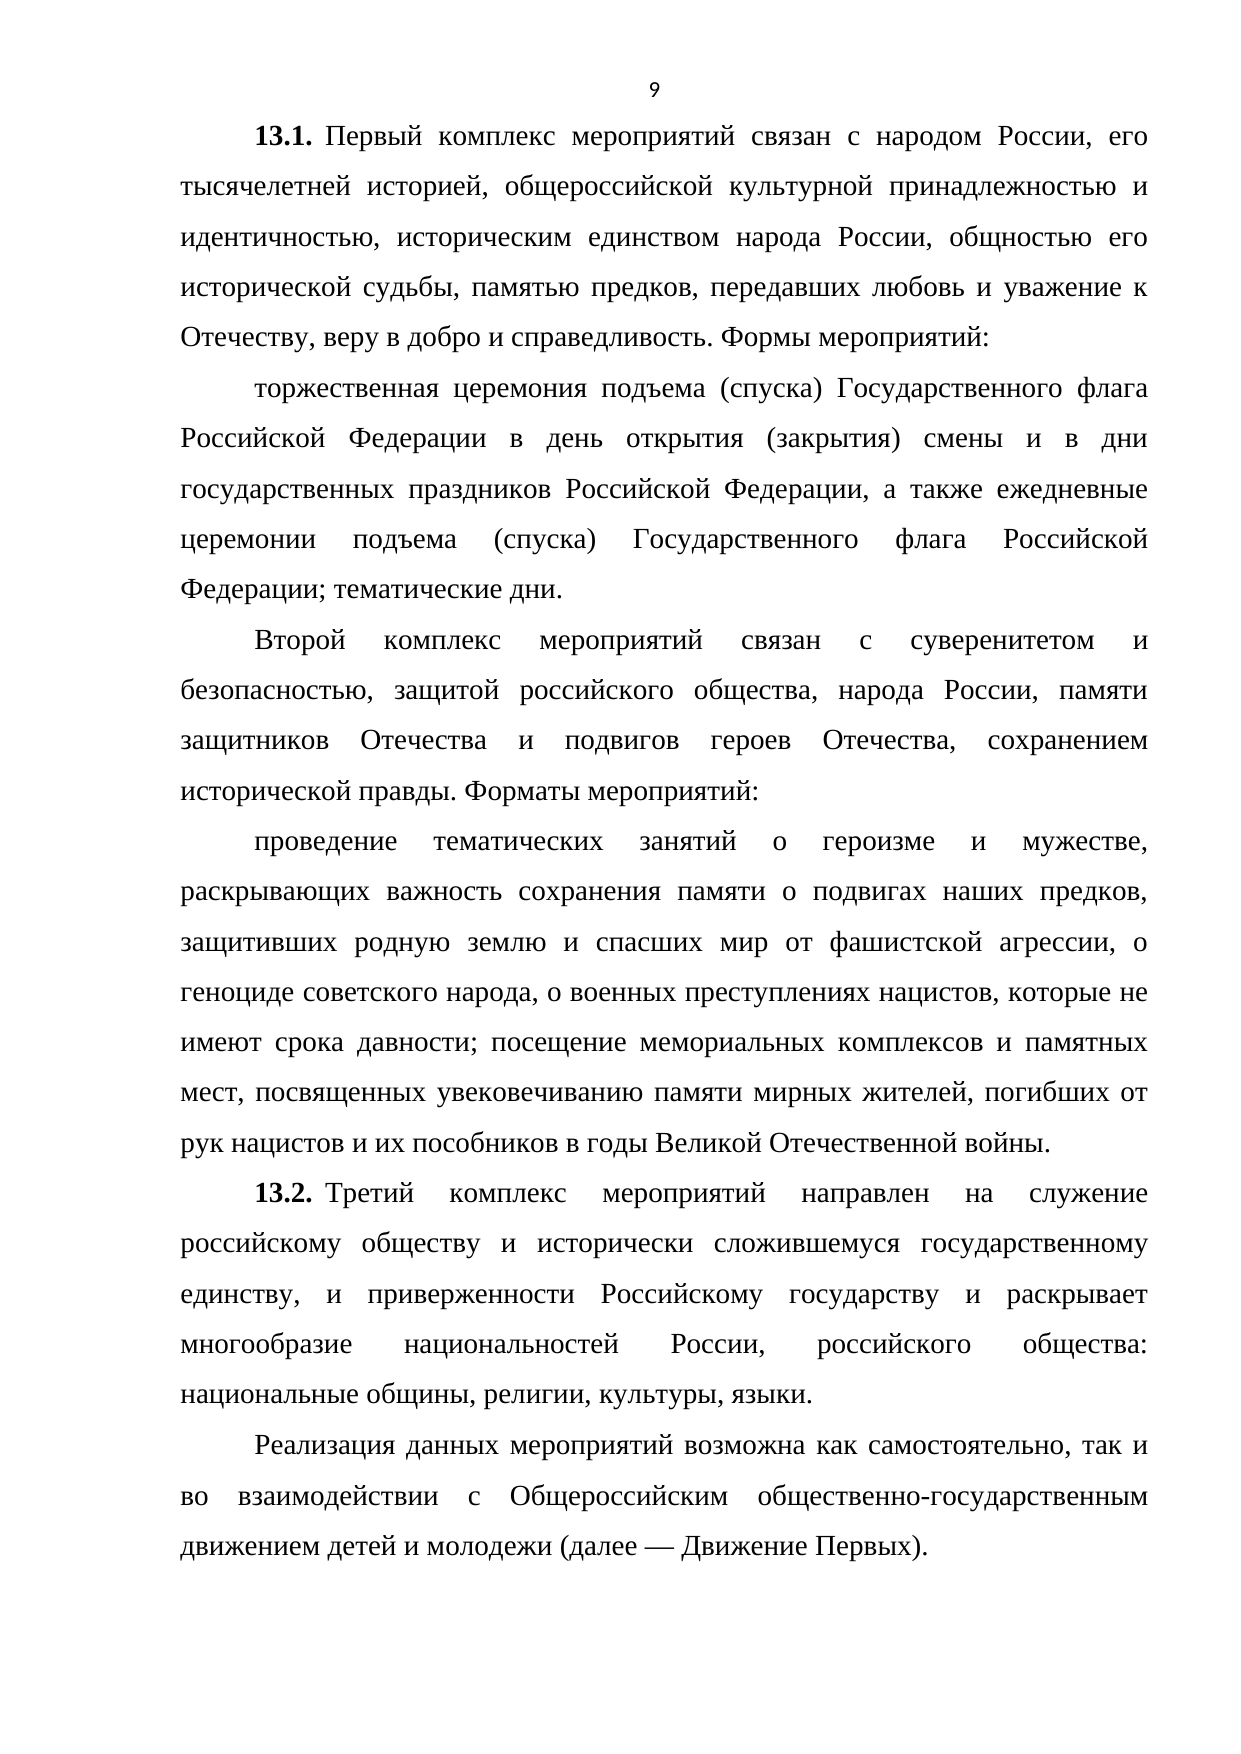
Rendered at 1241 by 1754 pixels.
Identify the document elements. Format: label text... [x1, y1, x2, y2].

text Второй комплекс мероприятий связан с суверенитетом и безопасностью, защитой российского общества, народа России, памяти защитников Отечества и подвигов героев Отечества, сохранением исторической правды. Форматы мероприятий: [180, 622, 1149, 806]
text Реализация данных мероприятий возможна как самостоятельно, так и во взаимодействии с Общероссийским общественно-государственным движением детей и молодежи (далее — Движение Первых). [180, 1427, 1149, 1561]
list Первый комплекс мероприятий связан с народом России, его тысячелетней историей, общероссийской культурной принадлежностью и идентичностью, историческим единством народа России, общностью его исторической судьбы, памятью предков, передавших любовь и уважение к Отечеству, веру в добро и справедливость. Формы мероприятий: [180, 118, 1149, 353]
text торжественная церемония подъема (спуска) Государственного флага Российской Федерации в день открытия (закрытия) смены и в дни государственных праздников Российской Федерации, а также ежедневные церемонии подъема (спуска) Государственного флага Российской Федерации; тематические дни. [180, 370, 1149, 605]
text проведение тематических занятий о героизме и мужестве, раскрывающих важность сохранения памяти о подвигах наших предков, защитивших родную землю и спасших мир от фашистской агрессии, о геноциде советского народа, о военных преступлениях нацистов, которые не имеют срока давности; посещение мемориальных комплексов и памятных мест, посвященных увековечиванию памяти мирных жителей, погибших от рук нацистов и их пособников в годы Великой Отечественной войны. [180, 823, 1149, 1158]
list Третий комплекс мероприятий направлен на служение российскому обществу и исторически сложившемуся государственному единству, и приверженности Российскому государству и раскрывает многообразие национальностей России, российского общества: национальные общины, религии, культуры, языки. [180, 1175, 1149, 1410]
